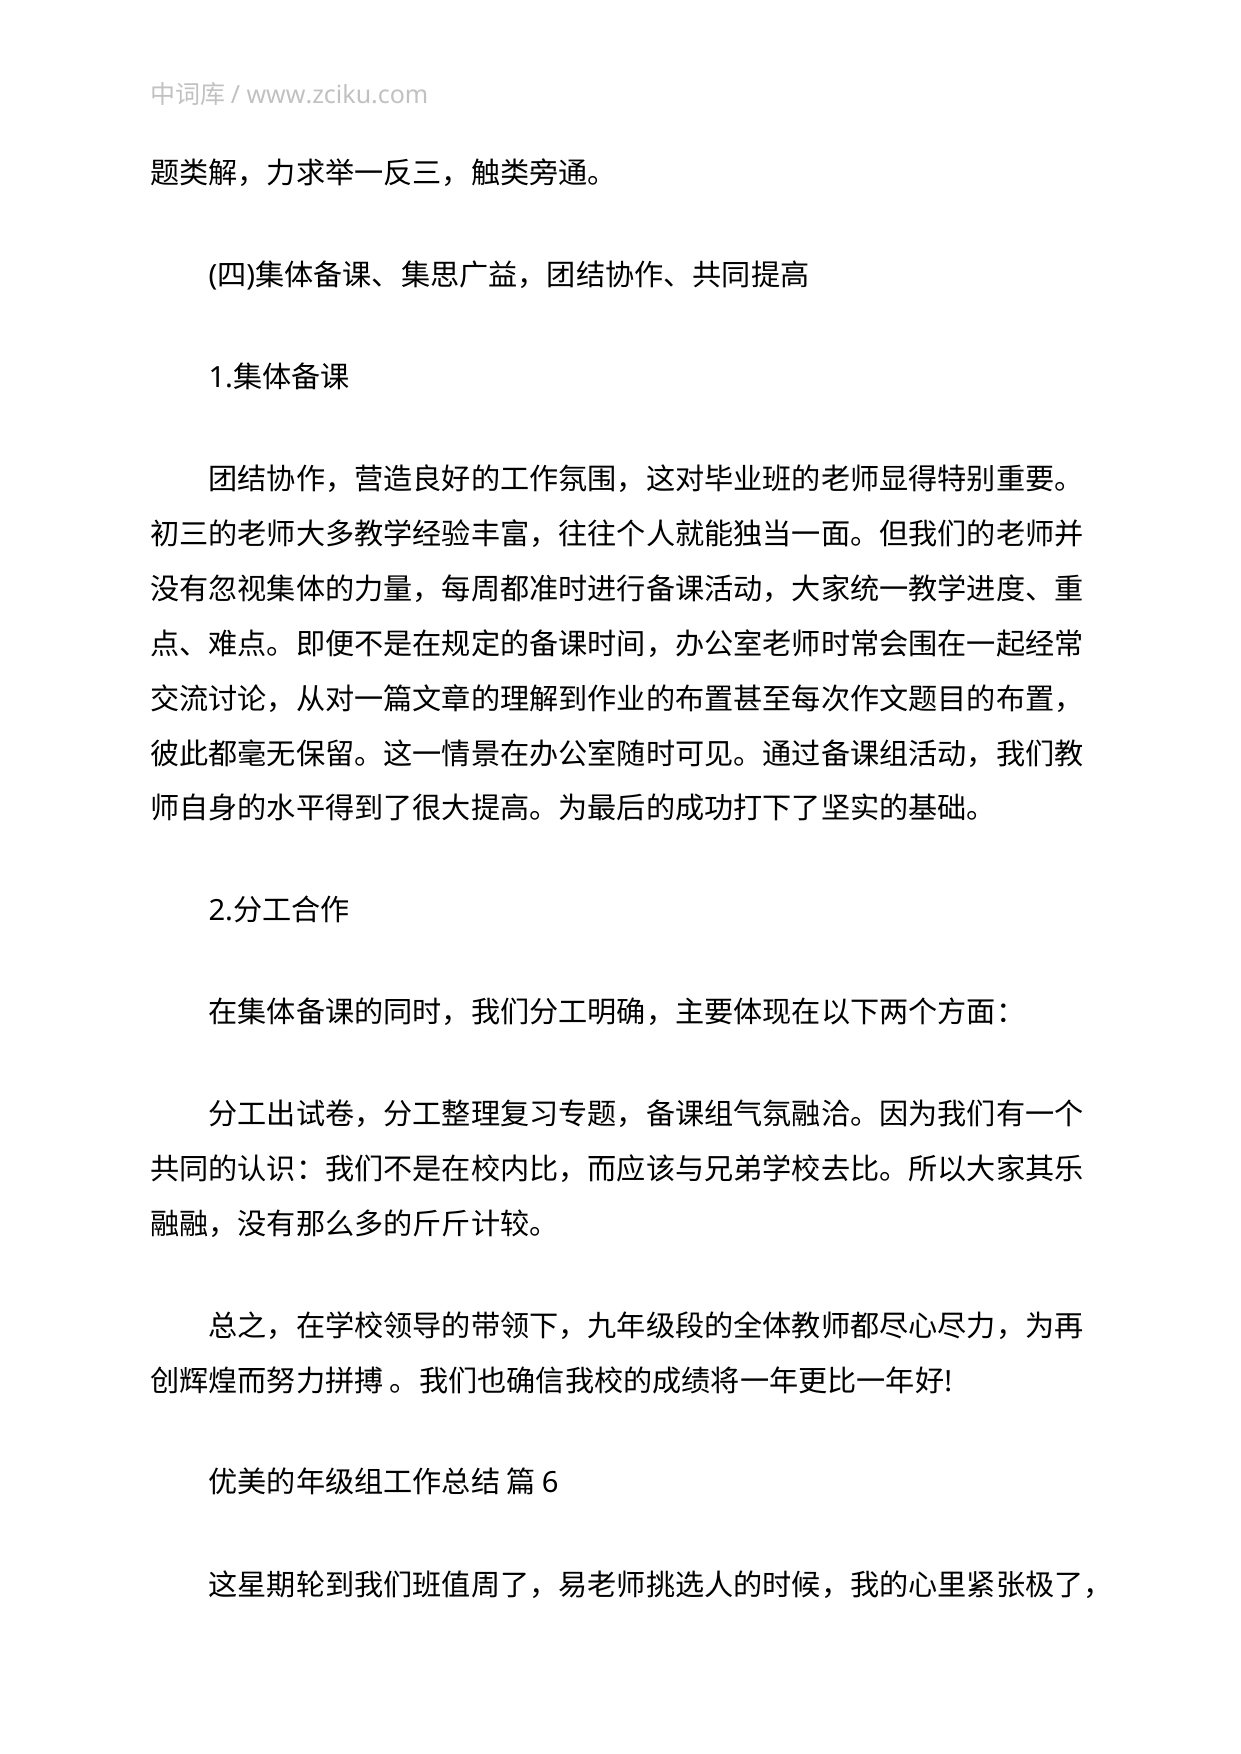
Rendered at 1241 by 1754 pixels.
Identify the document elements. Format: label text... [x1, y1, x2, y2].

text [150, 150, 1090, 192]
text 分工出试卷，分工整理复习专题，备课组气氛融洽。因为我们有一个共同的认识：我们不是在校内比，而应该与兄弟学校去比。所以大家其乐融融，没有那么多的斤斤计较。 [150, 1091, 1090, 1243]
text 在集体备课的同时，我们分工明确，主要体现在以下两个方面： [150, 989, 1090, 1031]
text 1.集体备课 [150, 354, 1090, 396]
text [150, 1561, 1090, 1603]
text 总之，在学校领导的带领下，九年级段的全体教师都尽心尽力，为再创辉煌而努力拼搏 。我们也确信我校的成绩将一年更比一年好! [150, 1302, 1090, 1399]
text 优美的年级组工作总结 篇6 [150, 1459, 1090, 1501]
text (四)集体备课、集思广益，团结协作、共同提高 [150, 252, 1090, 294]
text 团结协作，营造良好的工作氛围，这对毕业班的老师显得特别重要。初三的老师大多教学经验丰富，往往个人就能独当一面。但我们的老师并没有忽视集体的力量，每周都准时进行备课活动，大家统一教学进度、重点、难点。即便不是在规定的备课时间，办公室老师时常会围在一起经常交流讨论，从对一篇文章的理解到作业的布置甚至每次作文题目的布置，彼此都毫无保留。这一情景在办公室随时可见。通过备课组活动，我们教师自身的水平得到了很大提高。为最后的成功打下了坚实的基础。 [150, 456, 1090, 827]
text 2.分工合作 [150, 887, 1090, 929]
